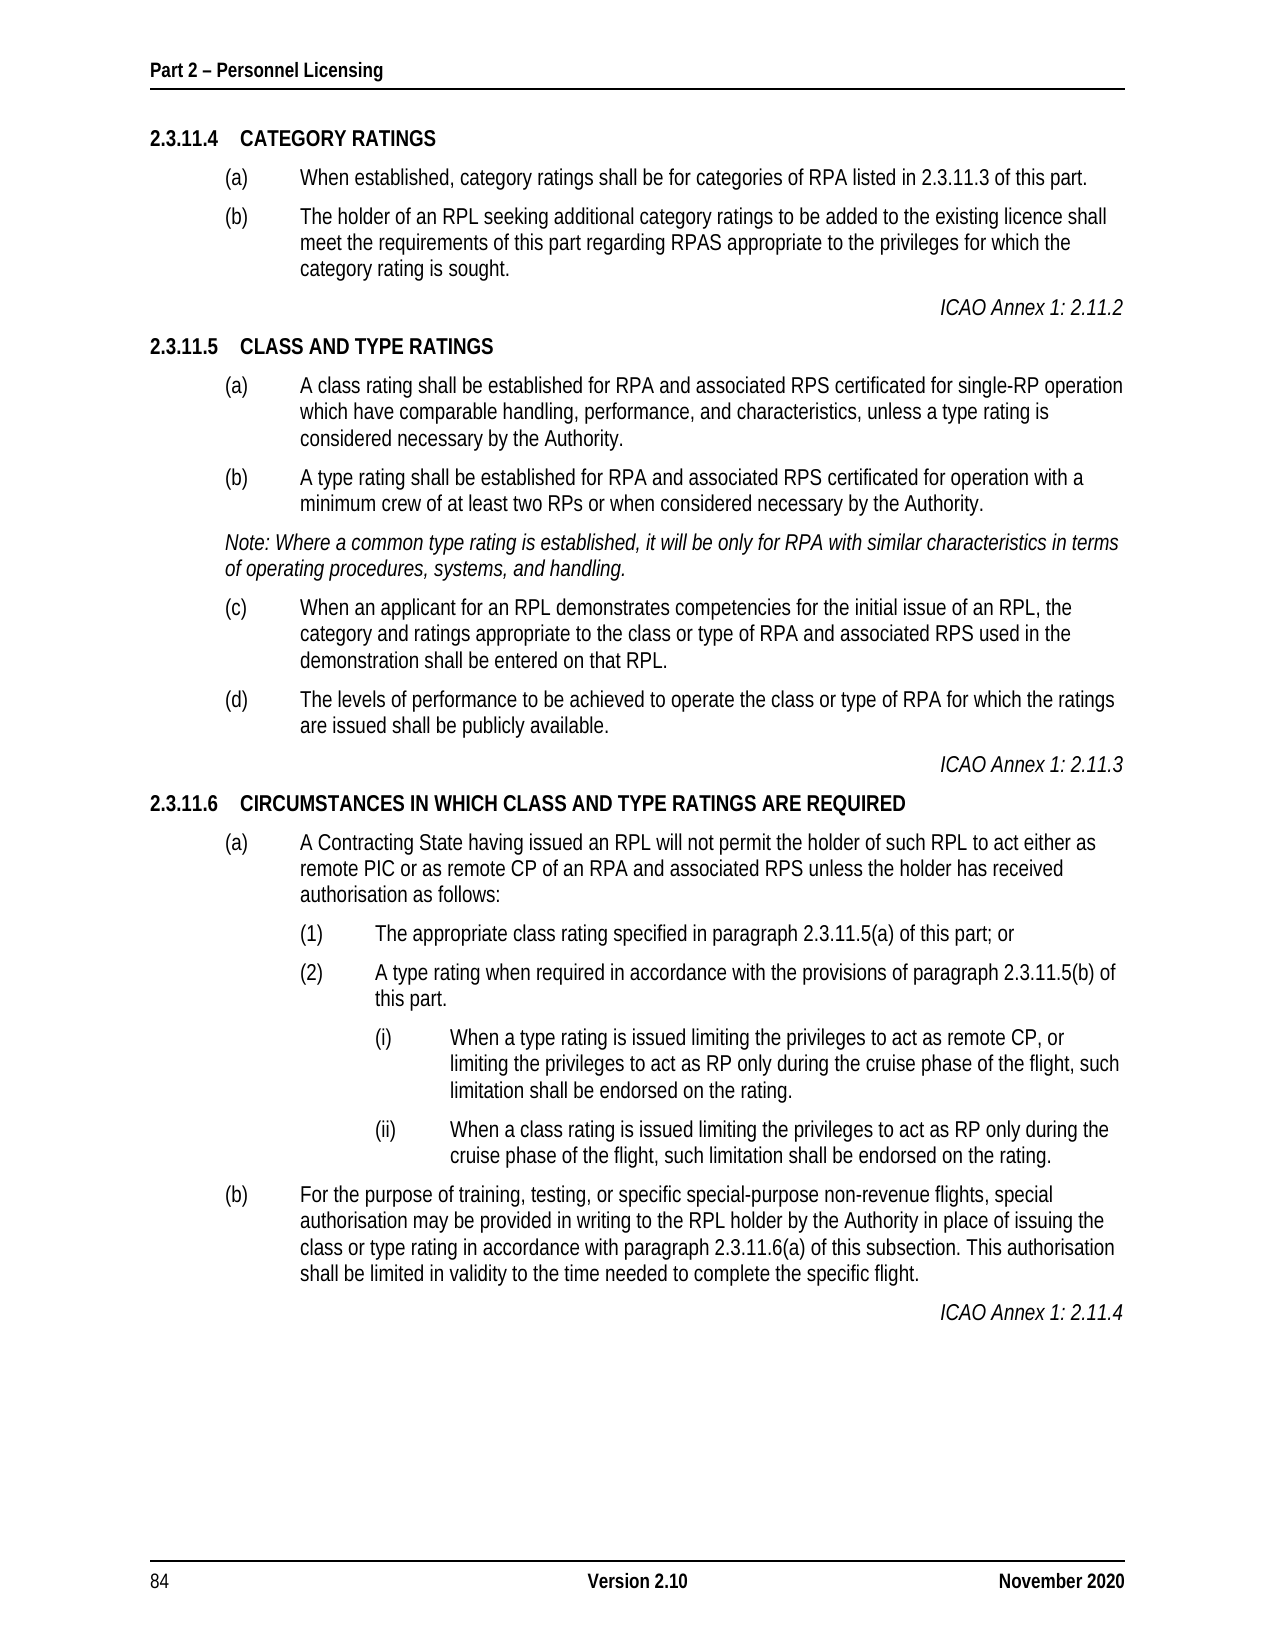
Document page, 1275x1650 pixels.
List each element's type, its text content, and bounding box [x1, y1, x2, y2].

text The levels of performance to be achieved to operate the class or type of RPA for which the ratings are issued shall be publicly available. [225, 686, 1125, 738]
text When an applicant for an RPL demonstrates competencies for the initial issue of an RPL, the category and ratings appropriate to the class or type of RPA and associated RPS used in the demonstration shall be entered on that RPL. [225, 594, 1125, 673]
text For the purpose of training, testing, or specific special-purpose non-revenue flights, special authorisation may be provided in writing to the RPL holder by the Authority in place of issuing the class or type rating in accordance with paragraph 2.3.11.6(a) of this subsection. This authorisation shall be limited in validity to the time needed to complete the specific flight. [225, 1181, 1125, 1286]
subtitle Category Ratings [150, 125, 1125, 151]
list When a class rating is issued limiting the privileges to act as RP only during the cruise phase of the flight, such limitation shall be endorsed on the rating. [375, 1116, 1125, 1168]
list A Contracting State having issued an RPL will not permit the holder of such RPL to act either as remote PIC or as remote CP of an RPA and associated RPS unless the holder has received authorisation as follows: [225, 828, 1125, 907]
subtitle Circumstances in Which Class and Type Ratings Are Required [150, 789, 1125, 816]
list ICAO Annex 1: 2.11.4 [300, 1299, 1125, 1325]
list A type rating shall be established for RPA and associated RPS certificated for operation with a minimum crew of at least two RPs or when considered necessary by the Authority. [225, 463, 1125, 516]
list The holder of an RPL seeking additional category ratings to be added to the existing licence shall meet the requirements of this part regarding RPAS appropriate to the privileges for which the category rating is sought. [225, 203, 1125, 282]
list The appropriate class rating specified in paragraph 2.3.11.5(a) of this part; or [300, 920, 1125, 946]
list When established, category ratings shall be for categories of RPA listed in 2.3.11.3 of this part. [225, 164, 1125, 190]
list When a type rating is issued limiting the privileges to act as remote CP, or limiting the privileges to act as RP only during the cruise phase of the flight, such limitation shall be endorsed on the rating. [375, 1024, 1125, 1103]
list ICAO Annex 1: 2.11.2 [300, 294, 1125, 321]
list A type rating when required in accordance with the provisions of paragraph 2.3.11.5(b) of this part. [300, 959, 1125, 1012]
list ICAO Annex 1: 2.11.3 [300, 751, 1125, 777]
subtitle Class and Type Ratings [150, 333, 1125, 359]
text Note: Where a common type rating is established, it will be only for RPA with similar characteristics in terms of operating procedures, systems, and handling. [225, 529, 1125, 581]
list A class rating shall be established for RPA and associated RPS certificated for single-RP operation which have comparable handling, performance, and characteristics, unless a type rating is considered necessary by the Authority. [225, 372, 1125, 451]
